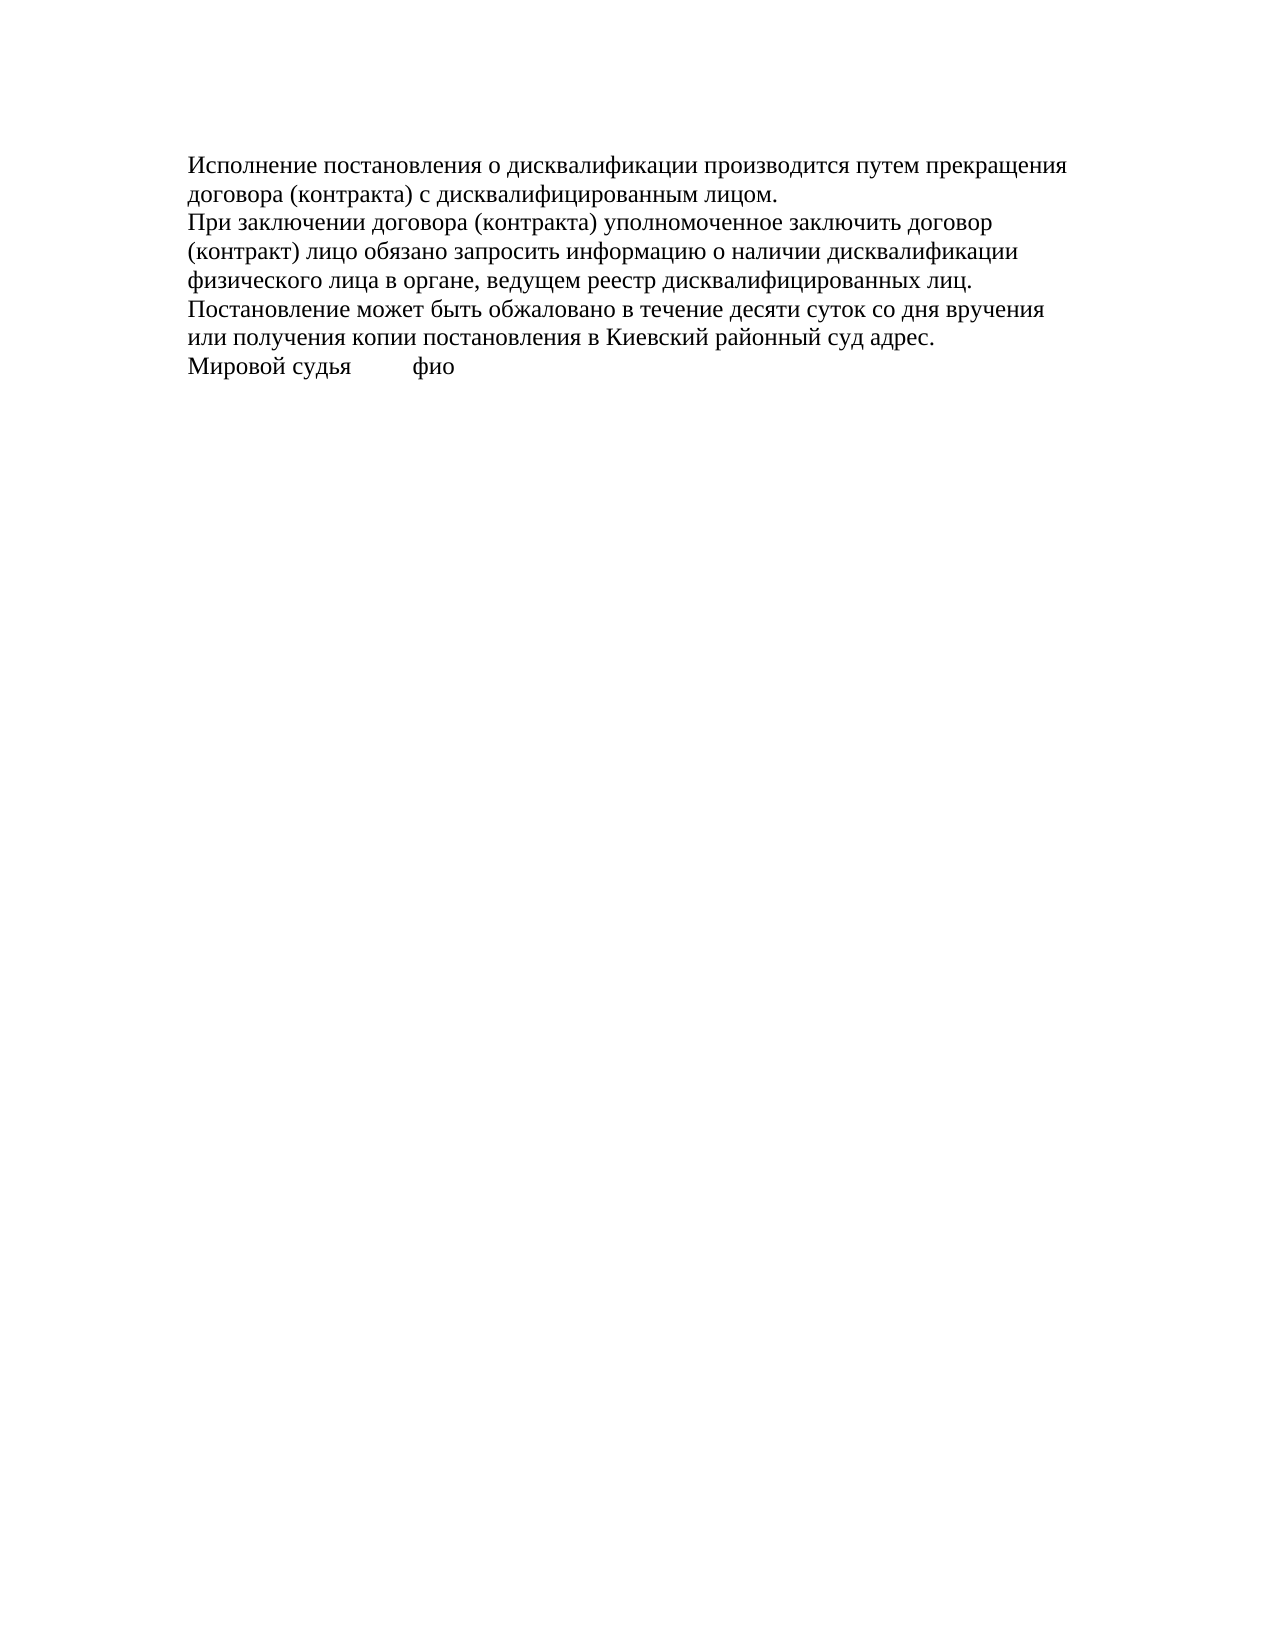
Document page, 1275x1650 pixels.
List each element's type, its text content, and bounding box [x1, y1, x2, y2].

text При заключении договора (контракта) уполномоченное заключить договор (контракт) лицо обязано запросить информацию о наличии дисквалификации физического лица в органе, ведущем реестр дисквалифицированных лиц. [187, 207, 1087, 294]
text Постановление может быть обжаловано в течение десяти суток со дня вручения или получения копии постановления в Киевский районный суд адрес. [187, 294, 1087, 351]
text Исполнение постановления о дисквалификации производится путем прекращения договора (контракта) с дисквалифицированным лицом. [187, 150, 1087, 207]
text Мировой судья фио [187, 351, 1087, 380]
